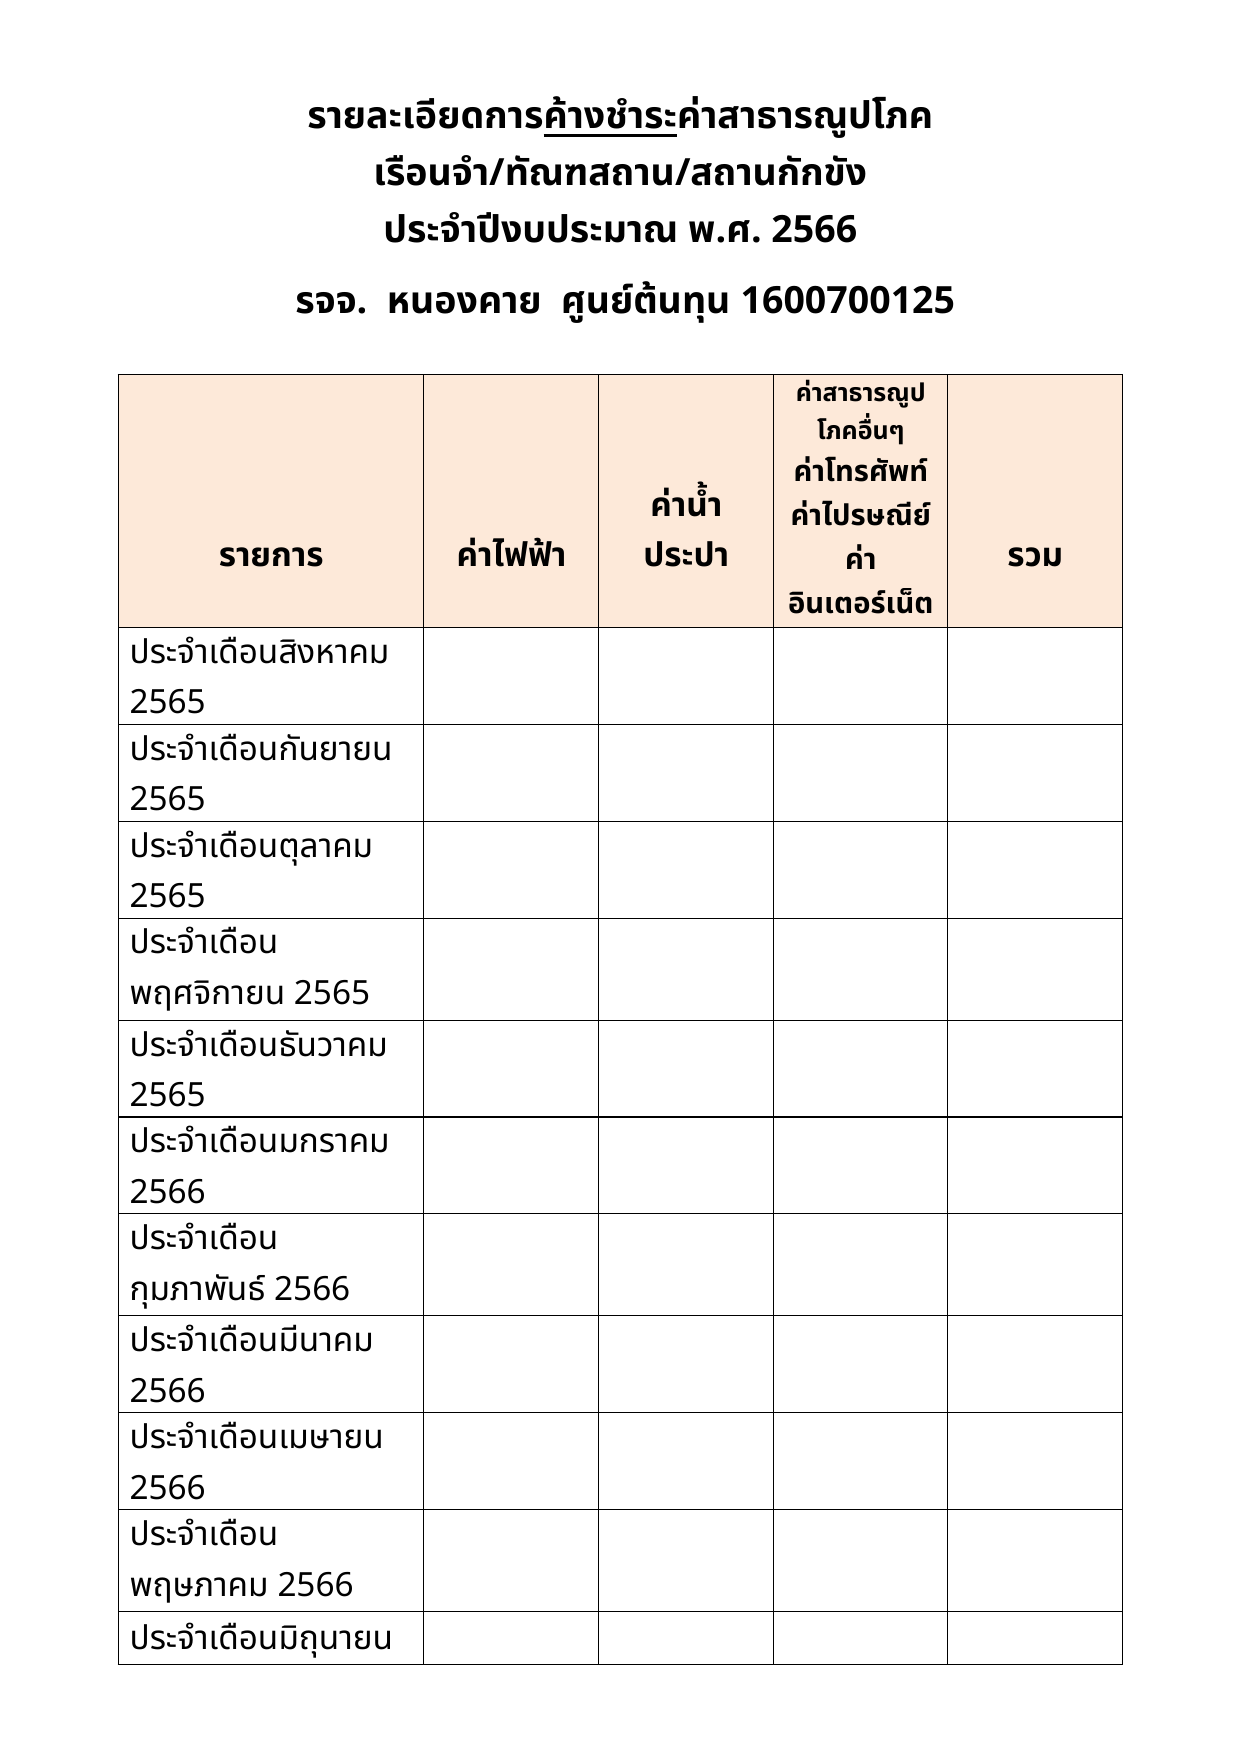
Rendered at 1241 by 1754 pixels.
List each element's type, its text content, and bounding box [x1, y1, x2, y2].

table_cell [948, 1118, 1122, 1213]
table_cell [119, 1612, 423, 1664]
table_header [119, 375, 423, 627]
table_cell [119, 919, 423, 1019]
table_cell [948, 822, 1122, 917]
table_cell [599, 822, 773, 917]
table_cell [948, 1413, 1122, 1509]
text รายละเอียดการค้างชำระค่าสาธารณูปโภค [118, 89, 1122, 145]
text รจจ. หนองคาย ศูนย์ต้นทุน 1600700125 [118, 273, 1122, 330]
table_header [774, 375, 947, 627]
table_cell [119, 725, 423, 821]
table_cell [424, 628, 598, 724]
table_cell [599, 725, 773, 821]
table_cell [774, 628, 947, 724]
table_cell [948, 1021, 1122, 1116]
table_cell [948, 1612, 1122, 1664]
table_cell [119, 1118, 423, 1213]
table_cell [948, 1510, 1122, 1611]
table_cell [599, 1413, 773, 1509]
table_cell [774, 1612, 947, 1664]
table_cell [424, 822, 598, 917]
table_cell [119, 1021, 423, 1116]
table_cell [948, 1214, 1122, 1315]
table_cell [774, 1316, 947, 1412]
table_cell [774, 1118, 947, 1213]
text เรือนจำ/ทัณฑสถาน/สถานกักขัง [118, 145, 1122, 202]
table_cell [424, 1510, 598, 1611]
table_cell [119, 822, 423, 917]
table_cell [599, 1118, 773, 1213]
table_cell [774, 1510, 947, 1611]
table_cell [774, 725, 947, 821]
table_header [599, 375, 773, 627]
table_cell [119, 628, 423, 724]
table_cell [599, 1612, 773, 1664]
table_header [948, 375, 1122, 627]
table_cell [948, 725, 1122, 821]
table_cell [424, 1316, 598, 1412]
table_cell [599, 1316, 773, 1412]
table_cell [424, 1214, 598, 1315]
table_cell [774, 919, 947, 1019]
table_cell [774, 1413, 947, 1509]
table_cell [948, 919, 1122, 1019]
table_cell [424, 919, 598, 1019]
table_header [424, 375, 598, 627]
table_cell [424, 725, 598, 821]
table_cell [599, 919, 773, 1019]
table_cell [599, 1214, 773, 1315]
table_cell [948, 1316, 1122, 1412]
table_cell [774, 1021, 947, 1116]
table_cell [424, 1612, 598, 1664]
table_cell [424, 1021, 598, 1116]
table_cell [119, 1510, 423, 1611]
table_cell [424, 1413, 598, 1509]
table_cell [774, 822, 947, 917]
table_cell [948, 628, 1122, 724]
text ประจำปีงบประมาณ พ.ศ. 2566 [118, 202, 1122, 259]
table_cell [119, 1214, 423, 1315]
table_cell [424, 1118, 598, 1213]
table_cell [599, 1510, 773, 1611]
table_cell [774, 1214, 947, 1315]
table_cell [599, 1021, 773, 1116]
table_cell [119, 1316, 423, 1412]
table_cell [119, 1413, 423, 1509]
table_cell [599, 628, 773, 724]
